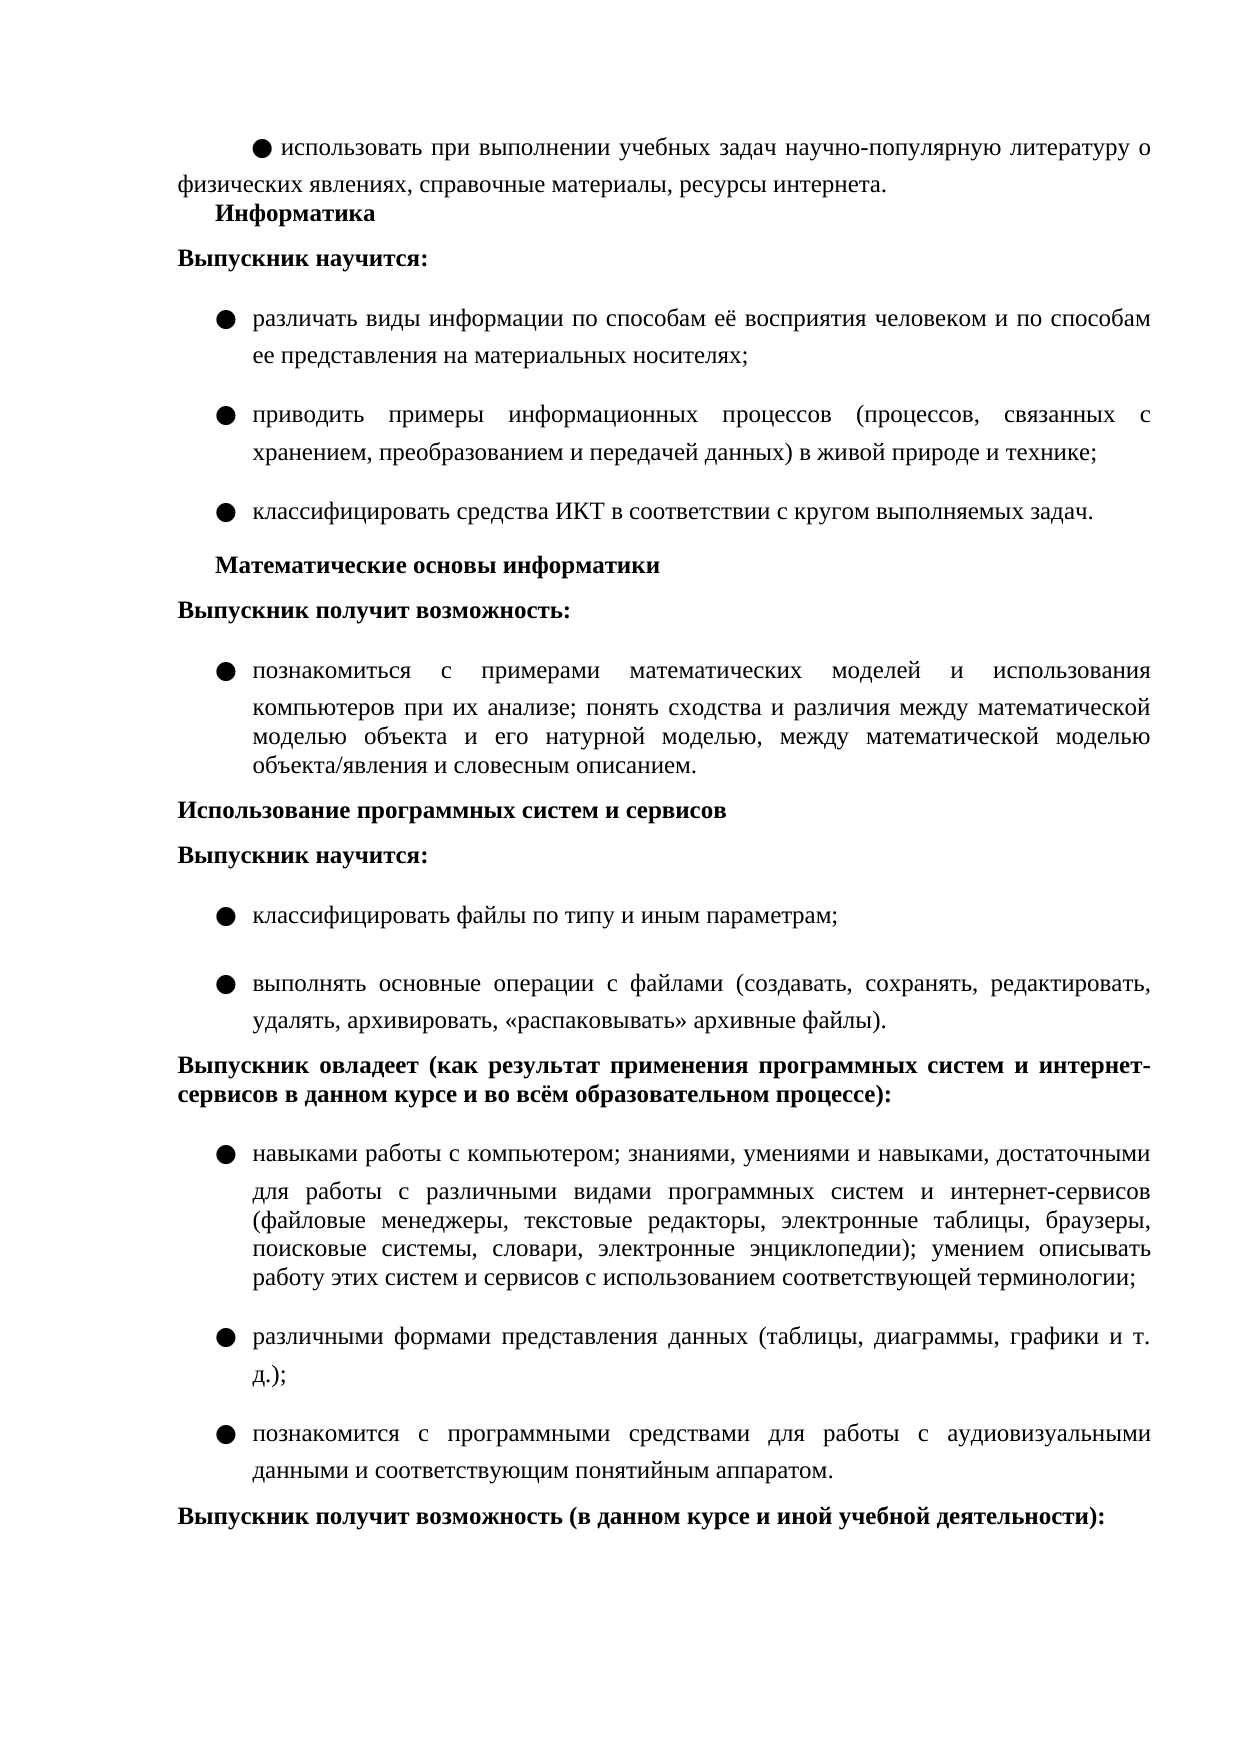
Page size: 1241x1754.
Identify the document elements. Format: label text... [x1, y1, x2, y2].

list использовать при выполнении учебных задач научно-популярную литературу о физических явлениях, справочные материалы, ресурсы интернета. [177, 118, 1152, 198]
text Выпускник получит возможность (в данном курсе и иной учебной деятельности): [177, 1501, 1152, 1530]
list выполнять основные операции с файлами (создавать, сохранять, редактировать, удалять, архивировать, «распаковывать» архивные файлы). [215, 954, 1152, 1034]
text Использование программных систем и сервисов [177, 795, 1152, 824]
list классифицировать файлы по типу и иным параметрам; [215, 886, 1152, 937]
list различными формами представления данных (таблицы, диаграммы, графики и т. д.); [215, 1308, 1152, 1388]
text Математические основы информатики [177, 550, 1152, 579]
list классифицировать средства ИКТ в соответствии с кругом выполняемых задач. [215, 482, 1152, 533]
text Информатика [177, 198, 1152, 227]
list навыками работы с компьютером; знаниями, умениями и навыками, достаточными для работы с различными видами программных систем и интернет-сервисов (файловые менеджеры, текстовые редакторы, электронные таблицы, браузеры, поисковые системы, словари, электронные энциклопедии); умением описывать работу этих систем и сервисов с использованием соответствующей терминологии; [215, 1125, 1152, 1291]
list познакомится с программными средствами для работы с аудиовизуальными данными и соответствующим понятийным аппаратом. [215, 1404, 1152, 1484]
list различать виды информации по способам её восприятия человеком и по способам ее представления на материальных носителях; [215, 289, 1152, 369]
text Выпускник овладеет (как результат применения программных систем и интернет-сервисов в данном курсе и во всём образовательном процессе): [177, 1051, 1152, 1108]
list познакомиться с примерами математических моделей и использования компьютеров при их анализе; понять сходства и различия между математической моделью объекта и его натурной моделью, между математической моделью объекта/явления и словесным описанием. [215, 641, 1152, 778]
list приводить примеры информационных процессов (процессов, связанных с хранением, преобразованием и передачей данных) в живой природе и технике; [215, 386, 1152, 466]
text Выпускник научится: [177, 243, 1152, 272]
text Выпускник научится: [177, 841, 1152, 869]
text Выпускник получит возможность: [177, 596, 1152, 624]
